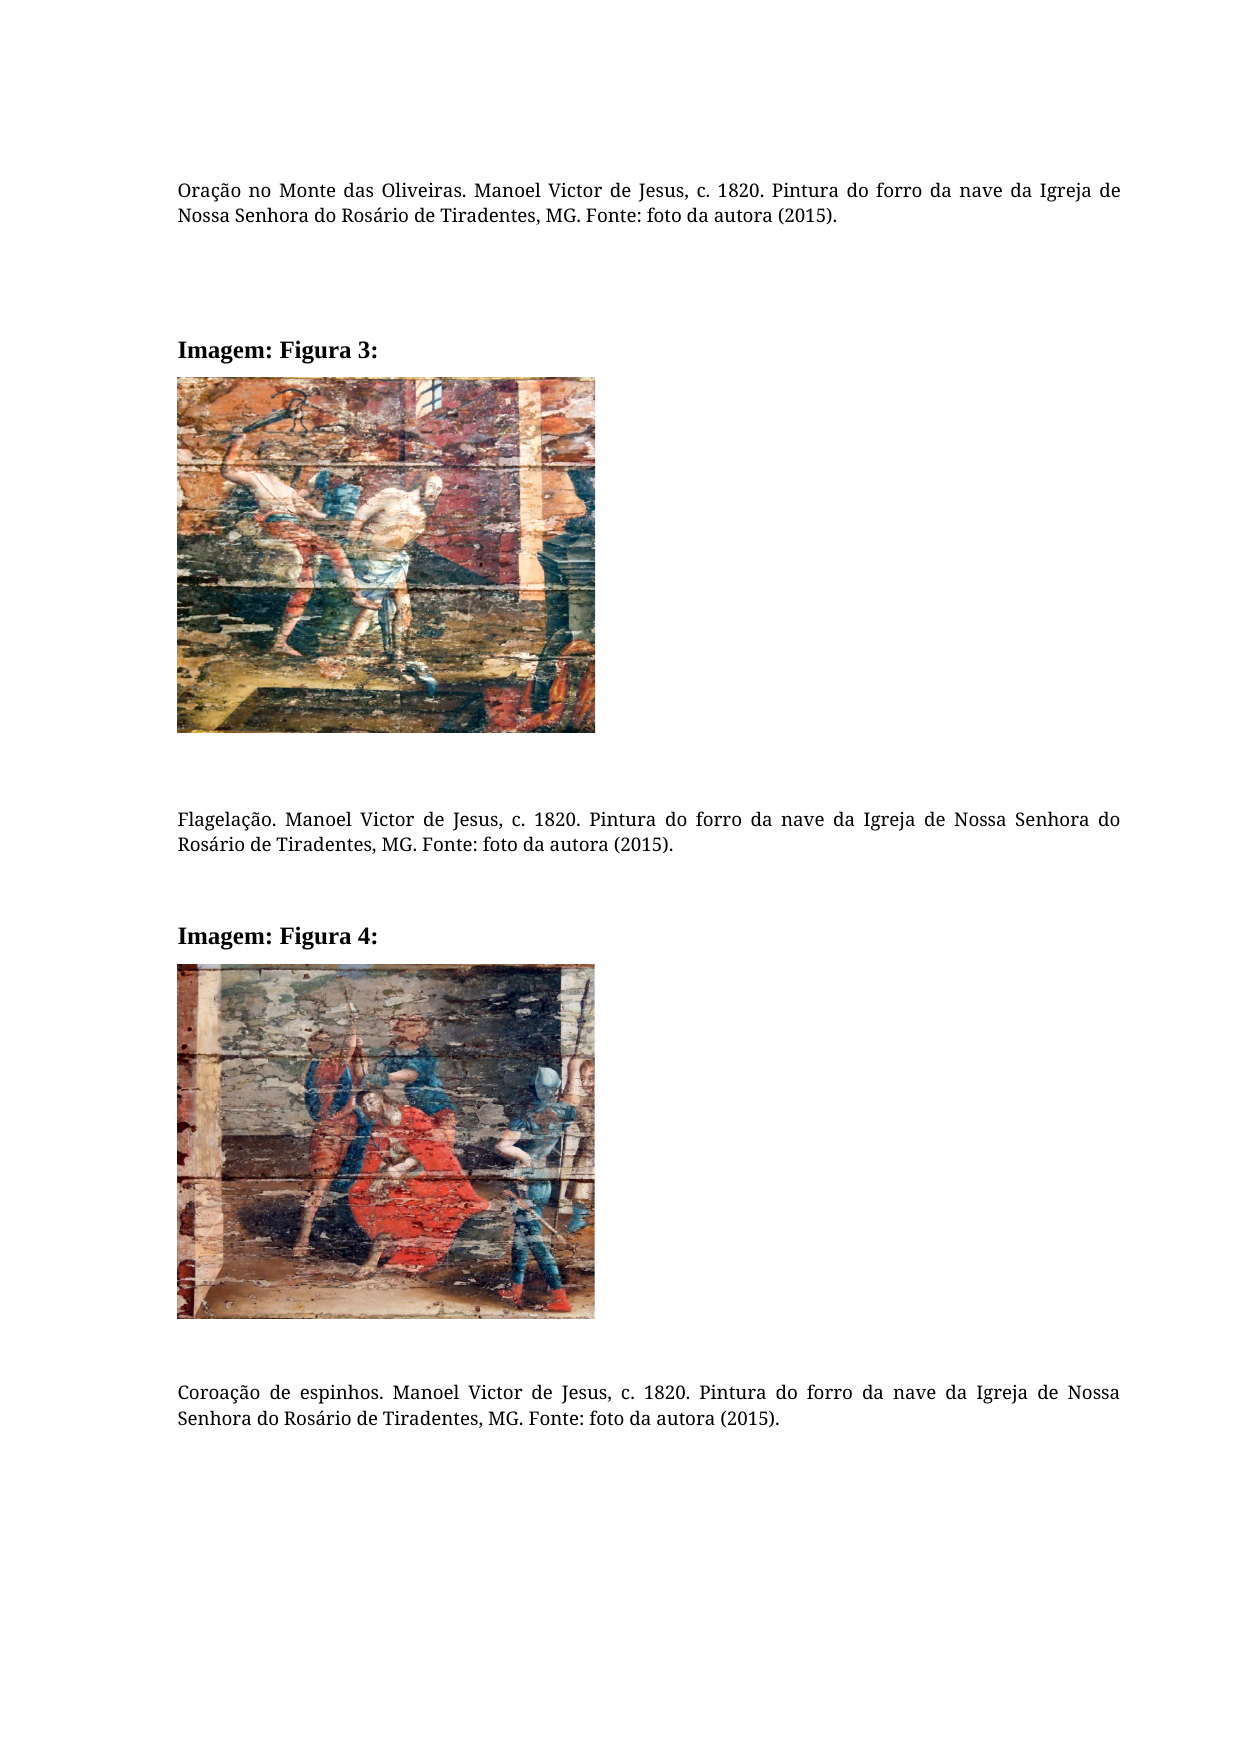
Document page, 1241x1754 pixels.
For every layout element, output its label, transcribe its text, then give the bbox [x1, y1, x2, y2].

picture [177, 964, 595, 1319]
text Imagem: Figura 3: [177, 335, 1122, 364]
text Imagem: Figura 4: [177, 921, 1122, 949]
text Flagelação. Manoel Victor de Jesus, c. 1820. Pintura do forro da nave da Igreja de Nossa Senhora do Rosário de Tiradentes, MG. Fonte: foto da autora (2015). [177, 806, 1122, 857]
text Oração no Monte das Oliveiras. Manoel Victor de Jesus, c. 1820. Pintura do forro da nave da Igreja de Nossa Senhora do Rosário de Tiradentes, MG. Fonte: foto da autora (2015). [177, 177, 1122, 228]
picture [177, 377, 596, 733]
text Coroação de espinhos. Manoel Victor de Jesus, c. 1820. Pintura do forro da nave da Igreja de Nossa Senhora do Rosário de Tiradentes, MG. Fonte: foto da autora (2015). [177, 1379, 1122, 1431]
